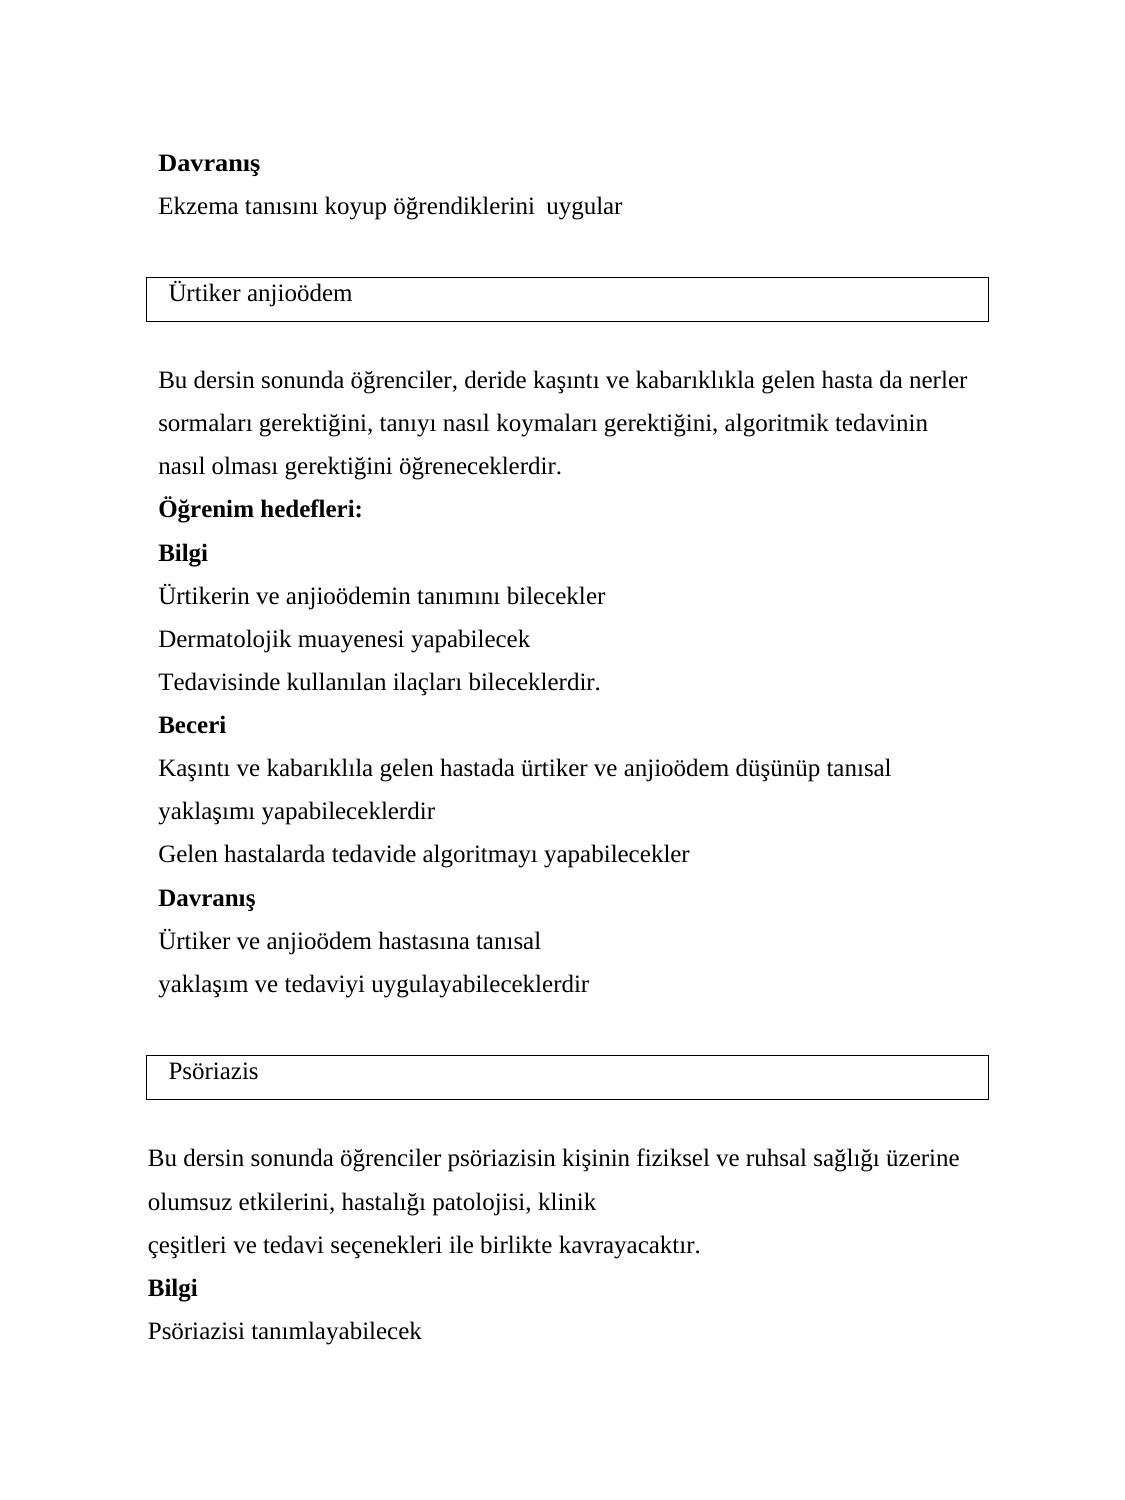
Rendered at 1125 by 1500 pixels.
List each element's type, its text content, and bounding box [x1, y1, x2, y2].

text Bu dersin sonunda öğrenciler psöriazisin kişinin fiziksel ve ruhsal sağlığı üzerine olumsuz etkilerini, hastalığı patolojisi, klinik [148, 1143, 977, 1215]
text Psöriazisi tanımlayabilecek [148, 1316, 977, 1345]
text Öğrenim hedefleri: [158, 494, 977, 523]
text Davranış [158, 148, 977, 176]
text Kaşıntı ve kabarıklıla gelen hastada ürtiker ve anjioödem düşünüp tanısal yaklaşımı yapabileceklerdir [158, 753, 977, 825]
text Davranış [158, 883, 977, 911]
text Tedavisinde kullanılan ilaçları bileceklerdir. [158, 667, 977, 696]
table_header Ürtiker anjioödem [147, 278, 988, 321]
text Bu dersin sonunda öğrenciler, deride kaşıntı ve kabarıklıkla gelen hasta da nerler sormaları gerektiğini, tanıyı nasıl koymaları gerektiğini, algoritmik tedavinin nasıl olması gerektiğini öğreneceklerdir. [158, 365, 977, 480]
text Ürtiker ve anjioödem hastasına tanısal yaklaşım ve tedaviyi uygulayabileceklerdir [158, 926, 598, 998]
text Beceri [158, 710, 977, 739]
text Gelen hastalarda tedavide algoritmayı yapabilecekler [158, 839, 977, 868]
text çeşitleri ve tedavi seçenekleri ile birlikte kavrayacaktır. [148, 1230, 977, 1258]
text Bilgi [158, 538, 977, 566]
text Ekzema tanısını koyup öğrendiklerini uygular [158, 191, 977, 219]
table_header Psöriazis [147, 1056, 988, 1099]
text Dermatolojik muayenesi yapabilecek [158, 624, 977, 653]
text Bilgi [148, 1273, 977, 1302]
text Ürtikerin ve anjioödemin tanımını bilecekler [158, 581, 977, 609]
